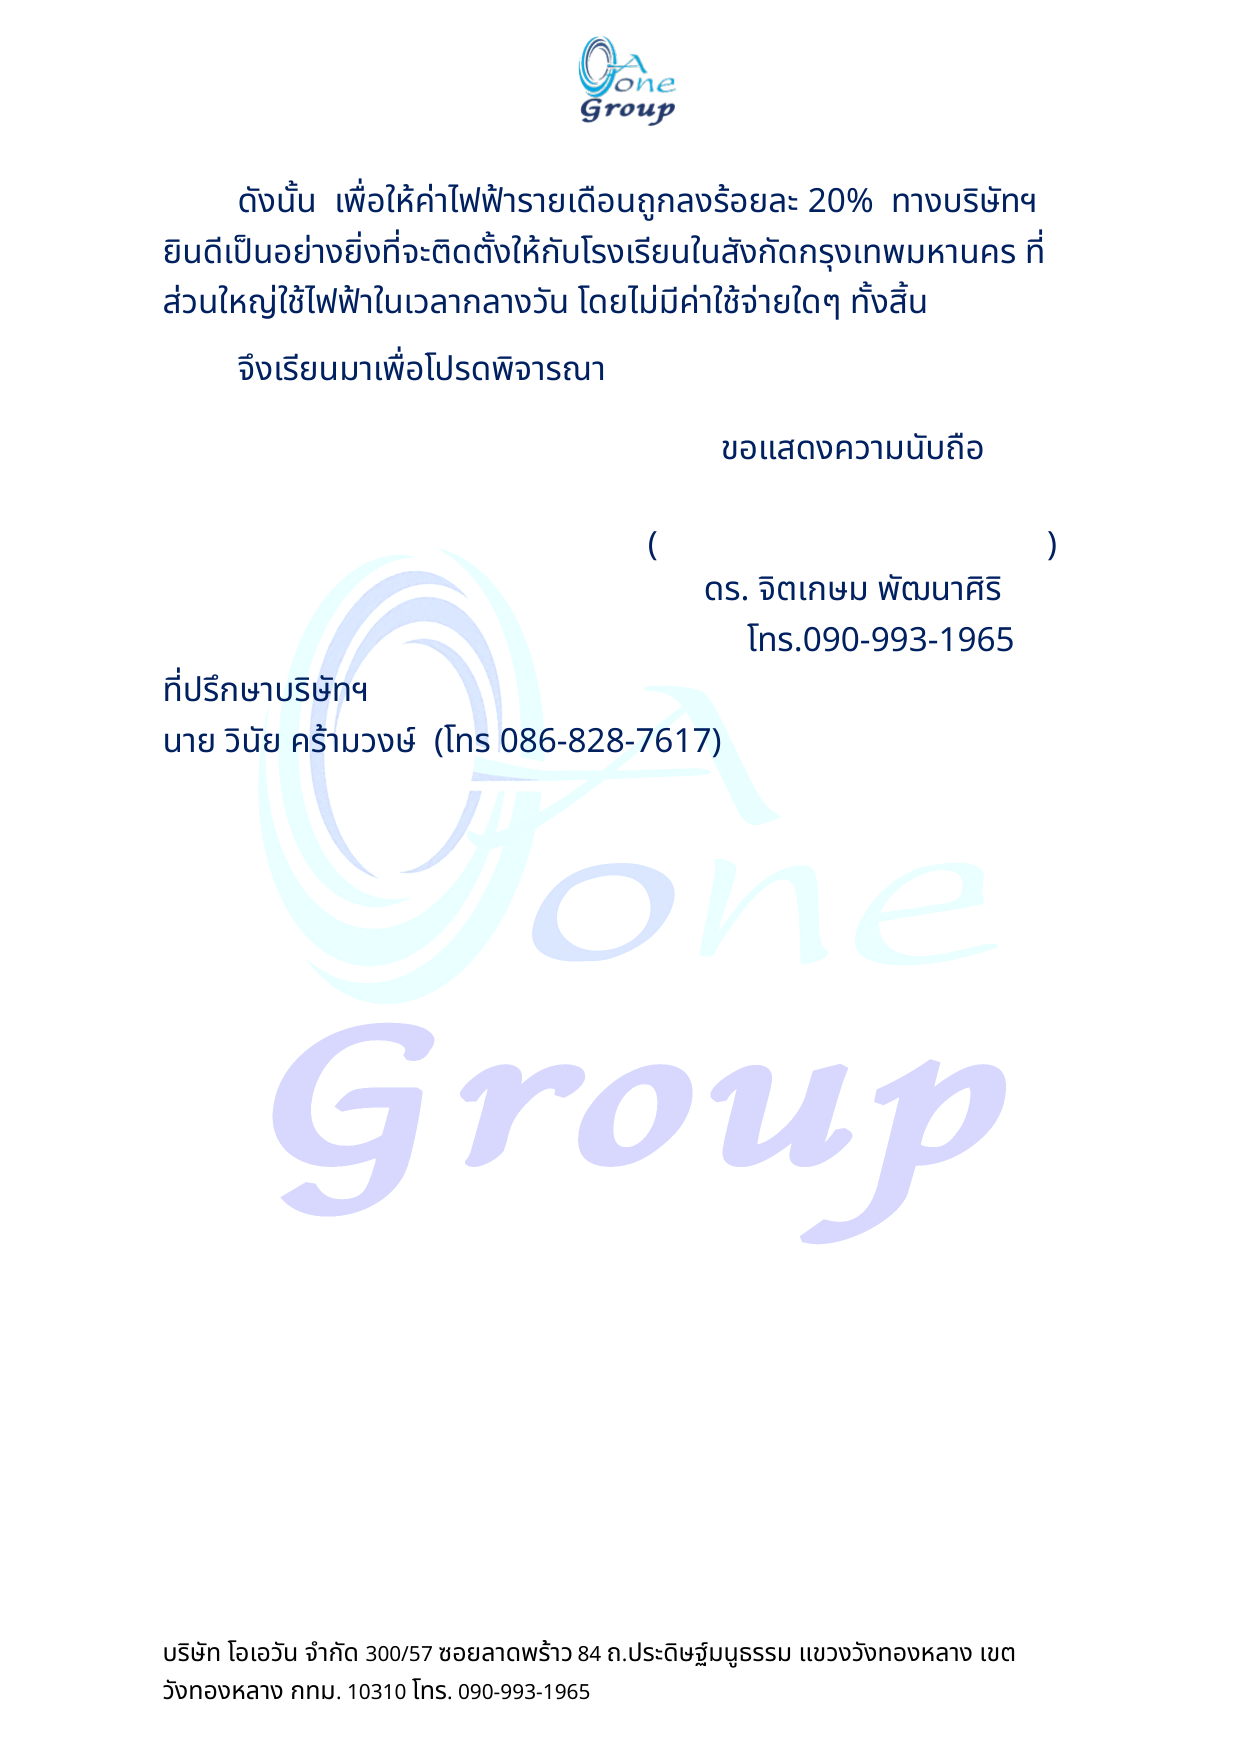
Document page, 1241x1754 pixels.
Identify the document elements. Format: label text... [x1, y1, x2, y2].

text นาย วินัย คร้ามวงษ์ (โทร 086-828-7617) [162, 717, 1093, 767]
text ( ) [612, 520, 1093, 565]
list ดังนั้น เพื่อให้ค่าไฟฟ้ารายเดือนถูกลงร้อยละ 20% ทางบริษัทฯ ยินดีเป็นอย่างยิ่งที่จะติดตั้งให้กับโรงเรียนในสังกัดกรุงเทพมหานคร ที่ส่วนใหญ่ใช้ไฟฟ้าในเวลากลางวัน โดยไม่มีค่าใช้จ่ายใดๆ ทั้งสิ้น [162, 177, 1093, 329]
text ขอแสดงความนับถือ [612, 424, 1093, 474]
text จึงเรียนมาเพื่อโปรดพิจารณา [162, 345, 1093, 396]
text ที่ปรึกษาบริษัทฯ [162, 666, 1093, 717]
picture [575, 29, 681, 135]
text ดร. จิตเกษม พัฒนาศิริ โทร.090-993-1965 [612, 565, 1093, 666]
